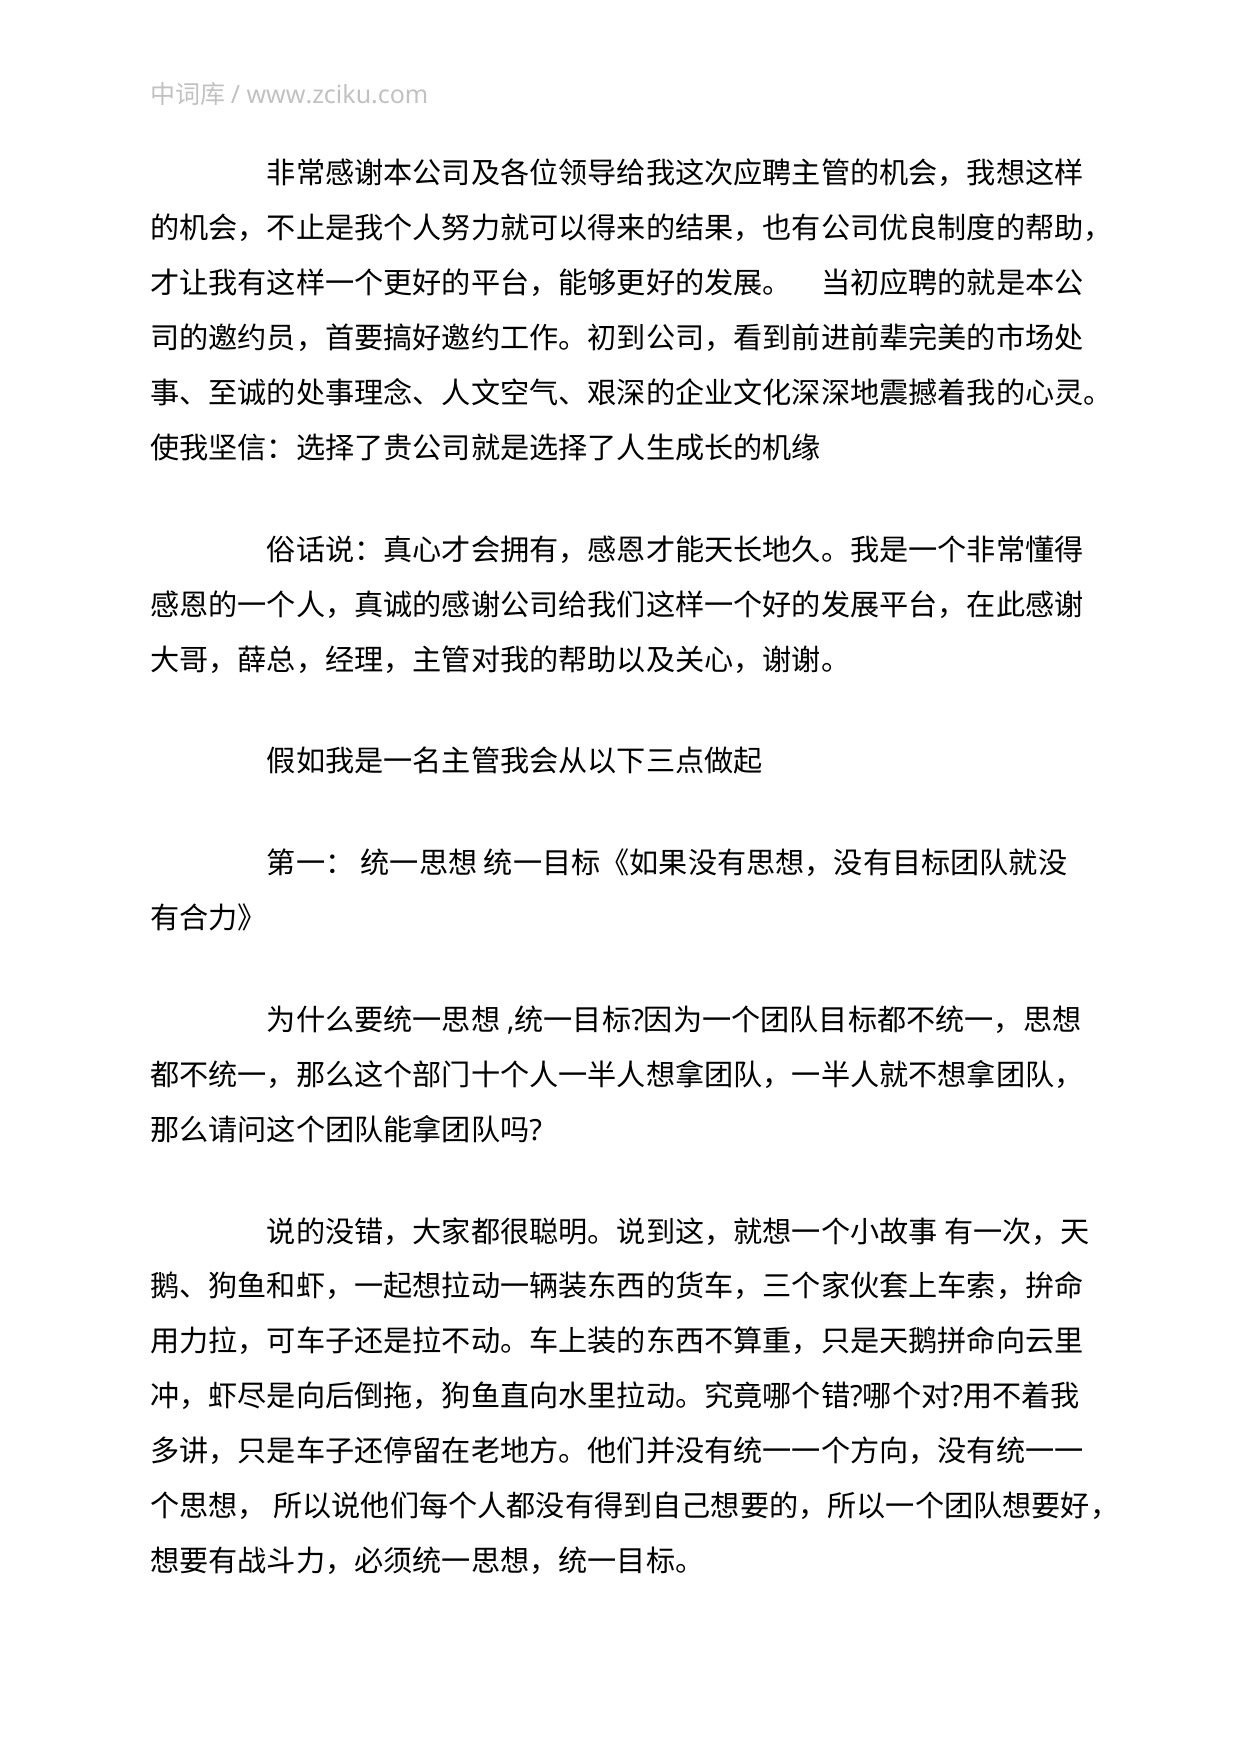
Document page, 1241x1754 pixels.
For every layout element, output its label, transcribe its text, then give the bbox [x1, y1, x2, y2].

text 俗话说：真心才会拥有，感恩才能天长地久。我是一个非常懂得感恩的一个人，真诚的感谢公司给我们这样一个好的发展平台，在此感谢大哥，薛总，经理，主管对我的帮助以及关心，谢谢。 [150, 526, 1090, 678]
text 非常感谢本公司及各位领导给我这次应聘主管的机会，我想这样的机会，不止是我个人努力就可以得来的结果，也有公司优良制度的帮助，才让我有这样一个更好的平台，能够更好的发展。 当初应聘的就是本公司的邀约员，首要搞好邀约工作。初到公司，看到前进前辈完美的市场处事、至诚的处事理念、人文空气、艰深的企业文化深深地震撼着我的心灵。使我坚信：选择了贵公司就是选择了人生成长的机缘 [150, 150, 1090, 467]
text 为什么要统一思想 ,统一目标?因为一个团队目标都不统一，思想都不统一，那么这个部门十个人一半人想拿团队，一半人就不想拿团队，那么请问这个团队能拿团队吗? [150, 996, 1090, 1148]
text 第一： 统一思想 统一目标《如果没有思想，没有目标团队就没有合力》 [150, 839, 1090, 937]
text 说的没错，大家都很聪明。说到这，就想一个小故事 有一次，天鹅、狗鱼和虾，一起想拉动一辆装东西的货车，三个家伙套上车索，拚命用力拉，可车子还是拉不动。车上装的东西不算重，只是天鹅拼命向云里冲，虾尽是向后倒拖，狗鱼直向水里拉动。究竟哪个错?哪个对?用不着我多讲，只是车子还停留在老地方。他们并没有统一一个方向，没有统一一个思想， 所以说他们每个人都没有得到自己想要的，所以一个团队想要好，想要有战斗力，必须统一思想，统一目标。 [150, 1208, 1090, 1580]
text 假如我是一名主管我会从以下三点做起 [150, 738, 1090, 780]
